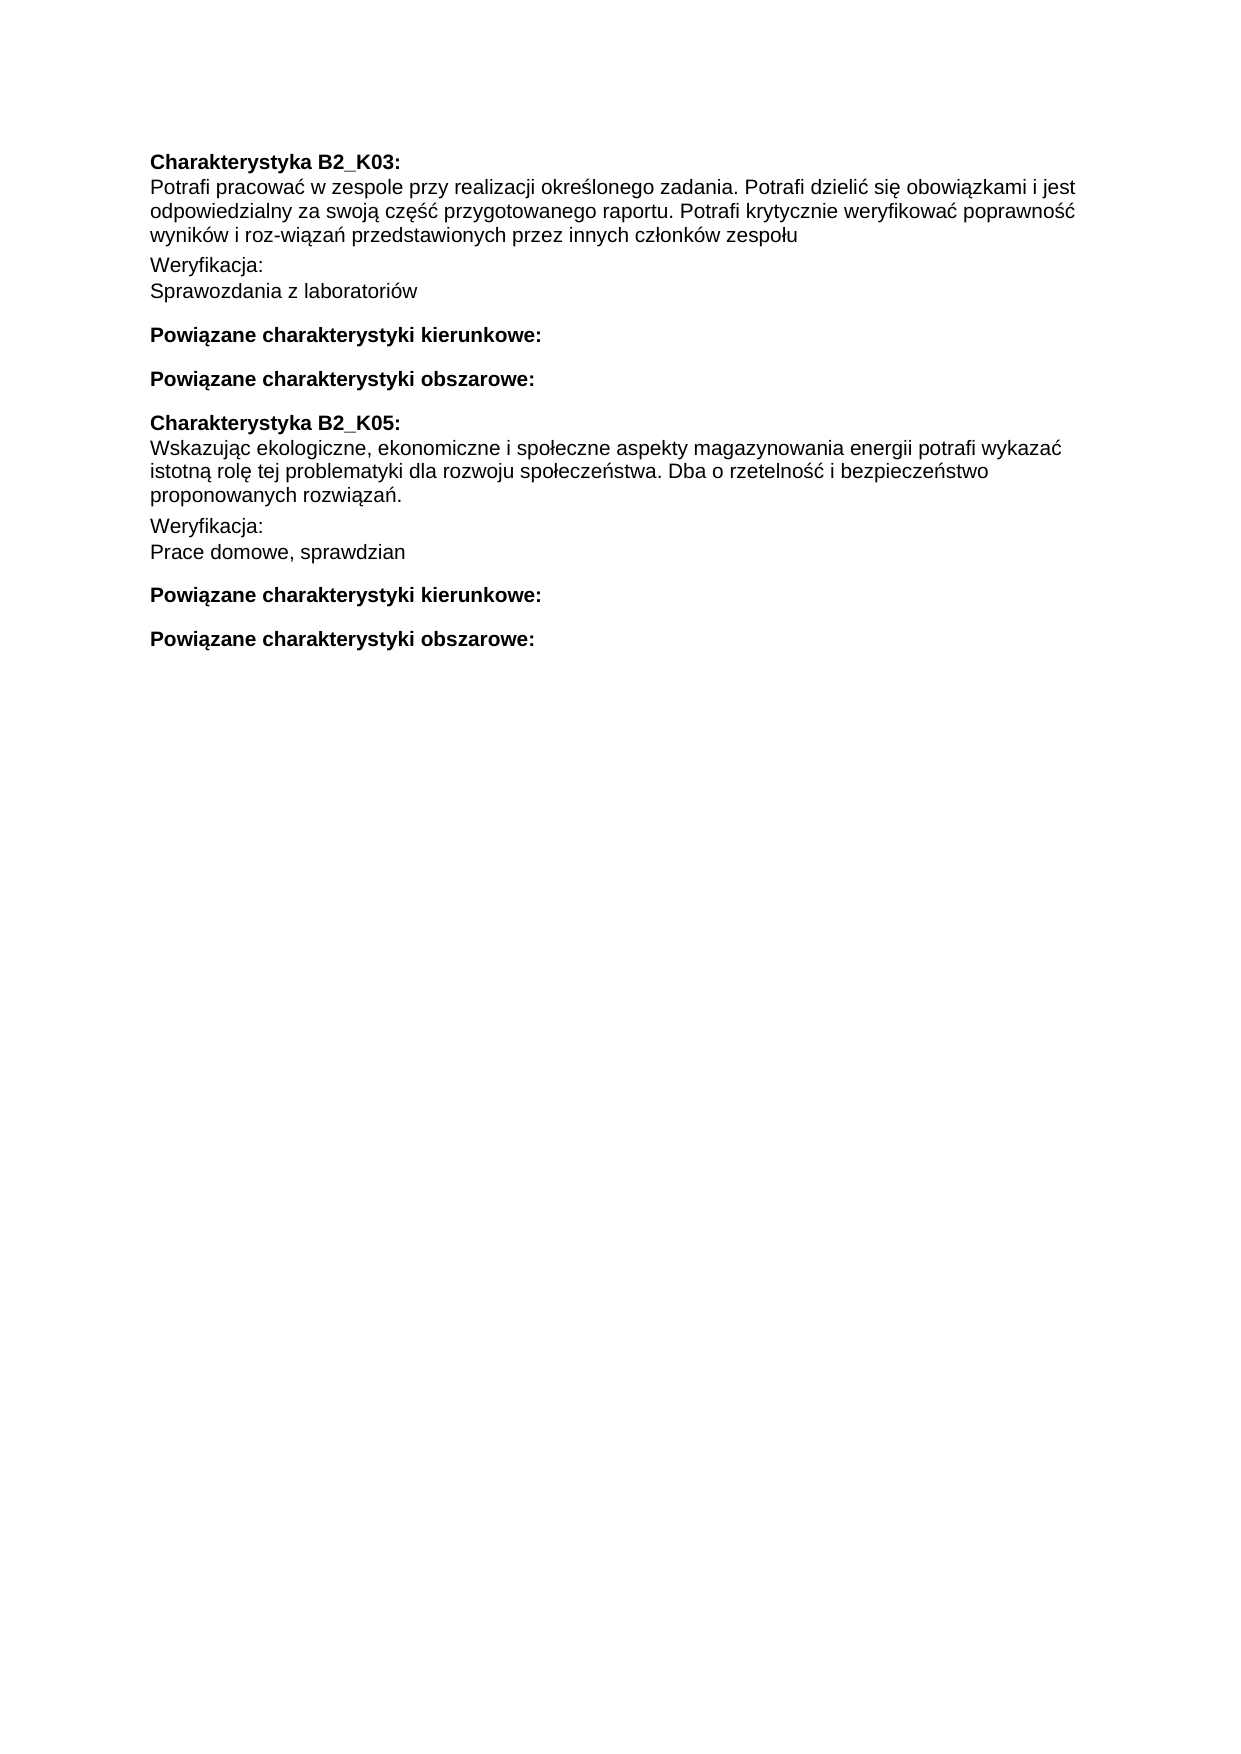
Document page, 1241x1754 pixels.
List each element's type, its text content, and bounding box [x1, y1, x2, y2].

text Charakterystyka B2_K05: [150, 410, 1090, 434]
text Powiązane charakterystyki obszarowe: [150, 627, 1090, 651]
text Wskazując ekologiczne, ekonomiczne i społeczne aspekty magazynowania energii potrafi wykazać istotną rolę tej problematyki dla rozwoju społeczeństwa. Dba o rzetelność i bezpieczeństwo proponowanych rozwiązań. [150, 435, 1090, 507]
text Powiązane charakterystyki obszarowe: [150, 367, 1090, 391]
text Weryfikacja: [150, 253, 1090, 277]
text Sprawozdania z laboratoriów [150, 279, 1090, 303]
text Powiązane charakterystyki kierunkowe: [150, 583, 1090, 607]
text Powiązane charakterystyki kierunkowe: [150, 323, 1090, 347]
text Weryfikacja: [150, 513, 1090, 537]
text Prace domowe, sprawdzian [150, 539, 1090, 563]
text Charakterystyka B2_K03: [150, 150, 1090, 174]
text Potrafi pracować w zespole przy realizacji określonego zadania. Potrafi dzielić się obowiązkami i jest odpowiedzialny za swoją część przygotowanego raportu. Potrafi krytycznie weryfikować poprawność wyników i roz-wiązań przedstawionych przez innych członków zespołu [150, 175, 1090, 247]
